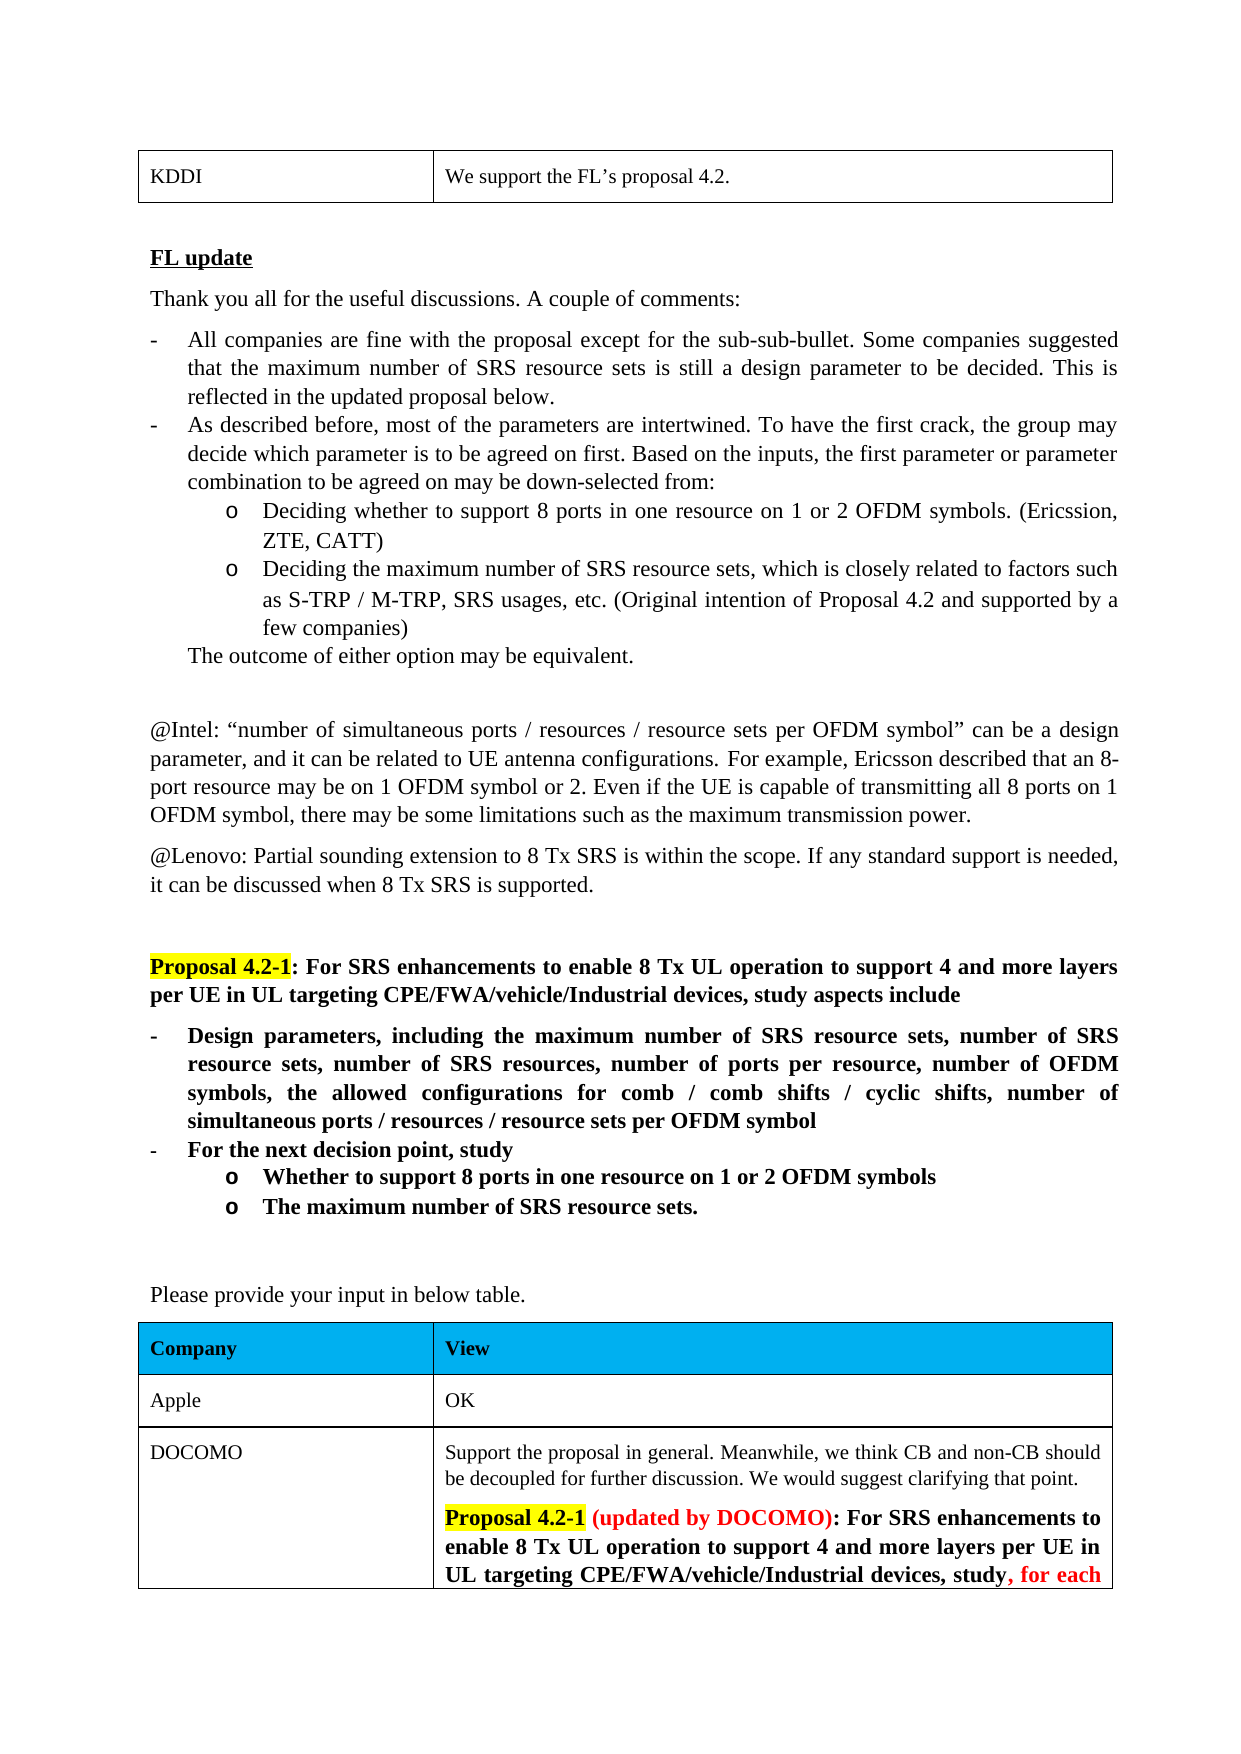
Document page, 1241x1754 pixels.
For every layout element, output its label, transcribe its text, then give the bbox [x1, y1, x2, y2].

text @Intel: “number of simultaneous ports / resources / resource sets per OFDM symbol” can be a design parameter, and it can be related to UE antenna configurations. For example, Ericsson described that an 8-port resource may be on 1 OFDM symbol or 2. Even if the UE is capable of transmitting all 8 ports on 1 OFDM symbol, there may be some limitations such as the maximum transmission power. [150, 716, 1120, 828]
list Design parameters, including the maximum number of SRS resource sets, number of SRS resource sets, number of SRS resources, number of ports per resource, number of OFDM symbols, the allowed configurations for comb / comb shifts / cyclic shifts, number of simultaneous ports / resources / resource sets per OFDM symbol [150, 1022, 1120, 1134]
text Proposal 4.2-1: For SRS enhancements to enable 8 Tx UL operation to support 4 and more layers per UE in UL targeting CPE/FWA/vehicle/Industrial devices, study aspects include [150, 953, 1120, 1007]
table_cell OK [434, 1375, 1112, 1426]
table_header Company [139, 1323, 433, 1374]
table_header View [434, 1323, 1112, 1374]
list Whether to support 8 ports in one resource on 1 or 2 OFDM symbols [225, 1163, 1120, 1192]
subtitle FL update [150, 244, 1120, 271]
text Thank you all for the useful discussions. A couple of comments: [150, 285, 1120, 311]
list The outcome of either option may be equivalent. [187, 643, 1120, 669]
list Deciding the maximum number of SRS resource sets, which is closely related to factors such as S-TRP / M-TRP, SRS usages, etc. (Original intention of Proposal 4.2 and supported by a few companies) [225, 555, 1120, 641]
table_cell We support the FL’s proposal 4.2. [434, 151, 1112, 202]
list As described before, most of the parameters are intertwined. To have the first crack, the group may decide which parameter is to be agreed on first. Based on the inputs, the first parameter or parameter combination to be agreed on may be down-selected from: [150, 411, 1120, 494]
text Please provide your input in below table. [150, 1281, 1120, 1307]
list The maximum number of SRS resource sets. [225, 1193, 1120, 1221]
table_cell DOCOMO [139, 1428, 433, 1587]
text @Lenovo: Partial sounding extension to 8 Tx SRS is within the scope. If any standard support is needed, it can be discussed when 8 Tx SRS is supported. [150, 842, 1120, 897]
table_cell Apple [139, 1375, 433, 1426]
list For the next decision point, study [150, 1136, 1120, 1162]
table_cell KDDI [139, 151, 433, 202]
list All companies are fine with the proposal except for the sub-sub-bullet. Some companies suggested that the maximum number of SRS resource sets is still a design parameter to be decided. This is reflected in the updated proposal below. [150, 326, 1120, 409]
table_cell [434, 1428, 1112, 1587]
list Deciding whether to support 8 ports in one resource on 1 or 2 OFDM symbols. (Ericssion, ZTE, CATT) [225, 497, 1120, 553]
